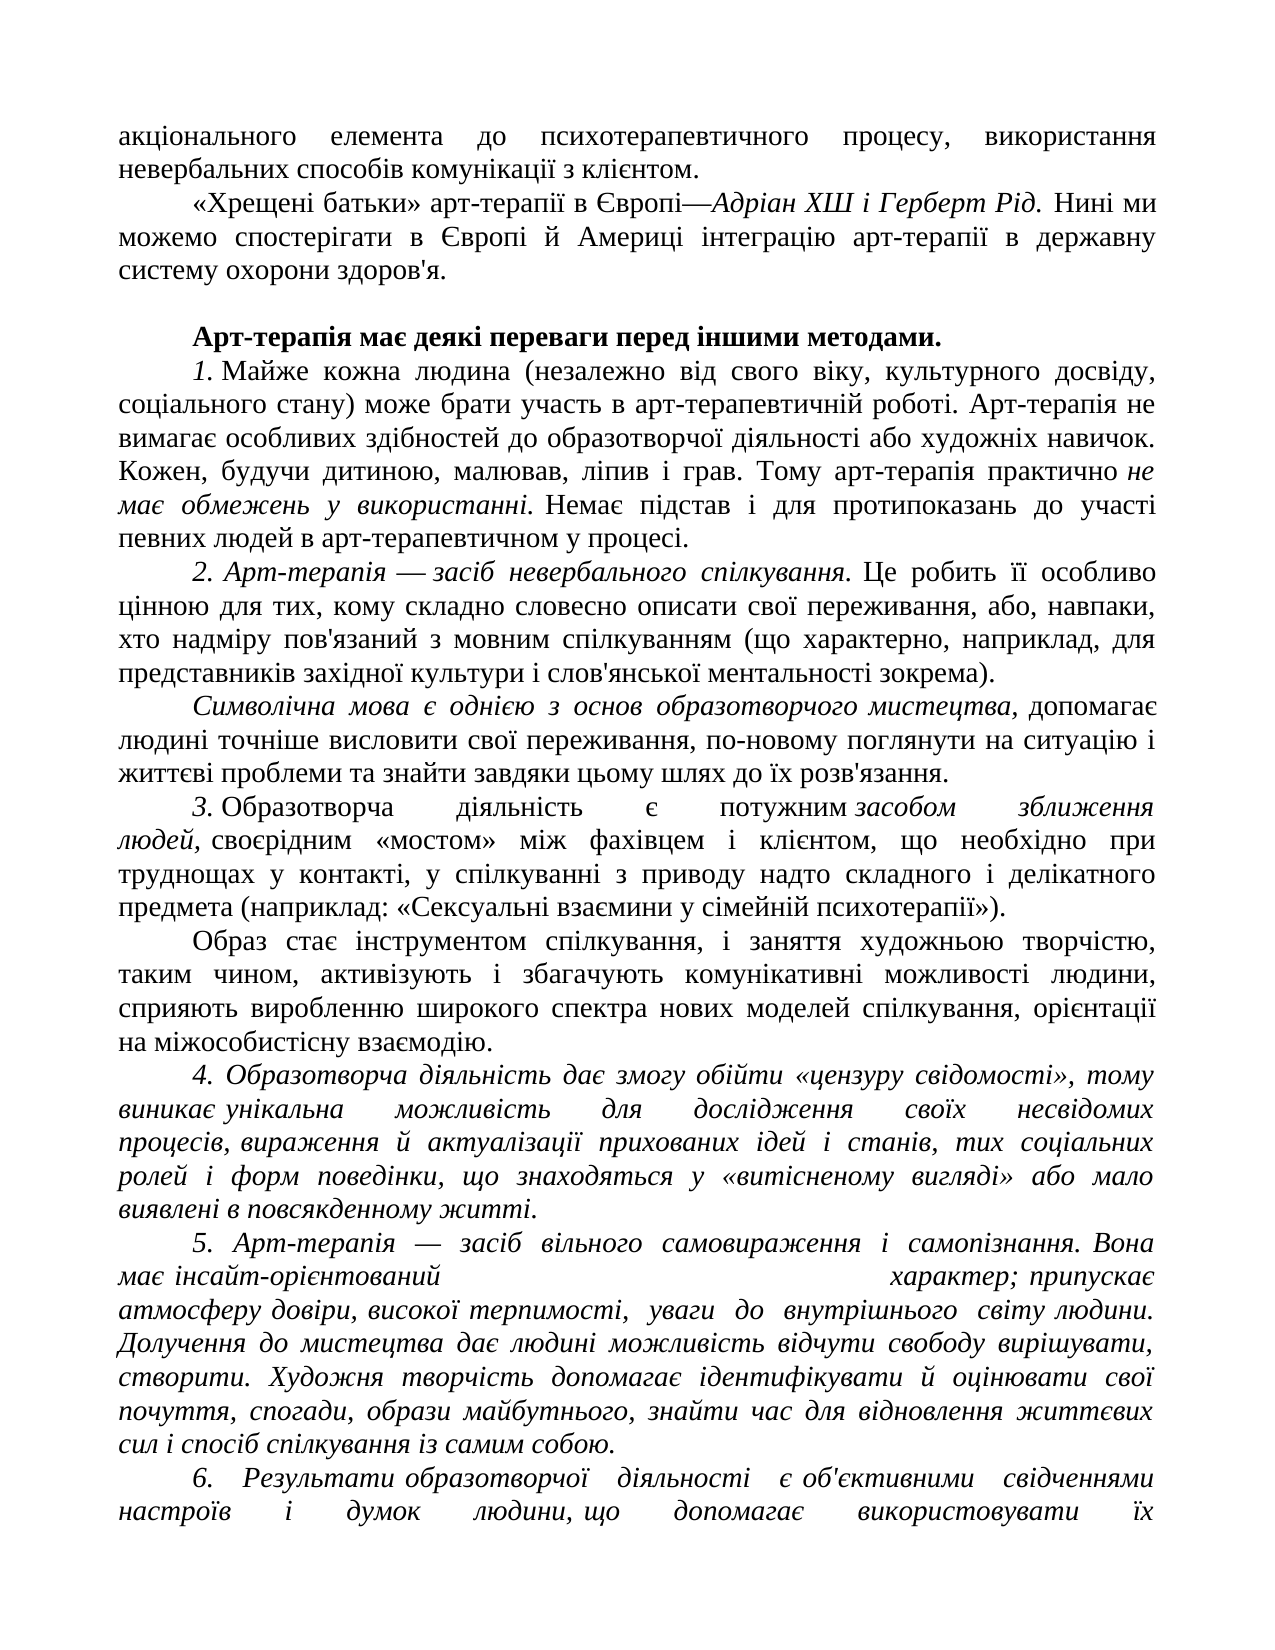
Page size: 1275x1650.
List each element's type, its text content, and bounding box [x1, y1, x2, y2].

text 4. Образотворча діяльність дає змогу обійти «цензуру свідомості», тому виникає унікальна можливість для дослідження своїх несвідомих процесів, вираження й актуалізації прихованих ідей і станів, тих соціальних ролей і форм поведінки, що знаходяться у «витісненому вигляді» або мало виявлені в повсякденному житті. [118, 1057, 1157, 1225]
text «Хрещені батьки» арт-терапії в Європі—Адріан ХШ і Герберт Рід. Нині ми можемо спостерігати в Європі й Америці інтеграцію арт-терапії в державну систему охорони здоров'я. [118, 185, 1157, 286]
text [118, 118, 1157, 185]
text 2. Арт-терапія — засіб невербального спілкування. Це робить її особливо цінною для тих, кому складно словесно описати свої переживання, або, навпаки, хто надміру пов'язаний з мовним спілкуванням (що характерно, наприклад, для представників західної культури і слов'янської ментальності зокрема). [118, 554, 1157, 688]
text 5. Арт-терапія — засіб вільного самовираження і самопізнання. Вона має інсайт-орієнтований характер; припускає атмосферу довіри, високої терпимості, уваги до внутрішнього світу людини. Долучення до мистецтва дає людині можливість відчути свободу вирішувати, створити. Художня творчість допомагає ідентифікувати й оцінювати свої почуття, спогади, образи майбутнього, знайти час для відновлення життєвих сил і спосіб спілкування із самим собою. [118, 1225, 1157, 1460]
text Образ стає інструментом спілкування, і заняття художньою творчістю, таким чином, активізують і збагачують комунікативні можливості людини, сприяють виробленню широкого спектра нових моделей спілкування, орієнтації на міжособистісну взаємодію. [118, 923, 1157, 1057]
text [118, 1460, 1157, 1527]
text 1. Майже кожна людина (незалежно від свого віку, культурного досвіду, соціального стану) може брати участь в арт-терапевтичній роботі. Арт-терапія не вимагає особливих здібностей до образотворчої діяльності або художніх навичок. Кожен, будучи дитиною, малював, ліпив і грав. Тому арт-терапія практично не має обмежень у використанні. Немає підстав і для протипоказань до участі певних людей в арт-терапевтичном у процесі. [118, 353, 1157, 554]
text Арт-терапія має деякі переваги перед іншими методами. [118, 319, 1157, 353]
text 3. Образотворча діяльність є потужним засобом зближення людей, своєрідним «мостом» між фахівцем і клієнтом, що необхідно при труднощах у контакті, у спілкуванні з приводу надто складного і делікатного предмета (наприклад: «Сексуальні взаємини у сімейній психотерапії»). [118, 789, 1157, 923]
text Символічна мова є однією з основ образотворчого мистецтва, допомагає людині точніше висловити свої переживання, по-новому поглянути на ситуацію і життєві проблеми та знайти завдяки цьому шлях до їх розв'язання. [118, 688, 1157, 789]
